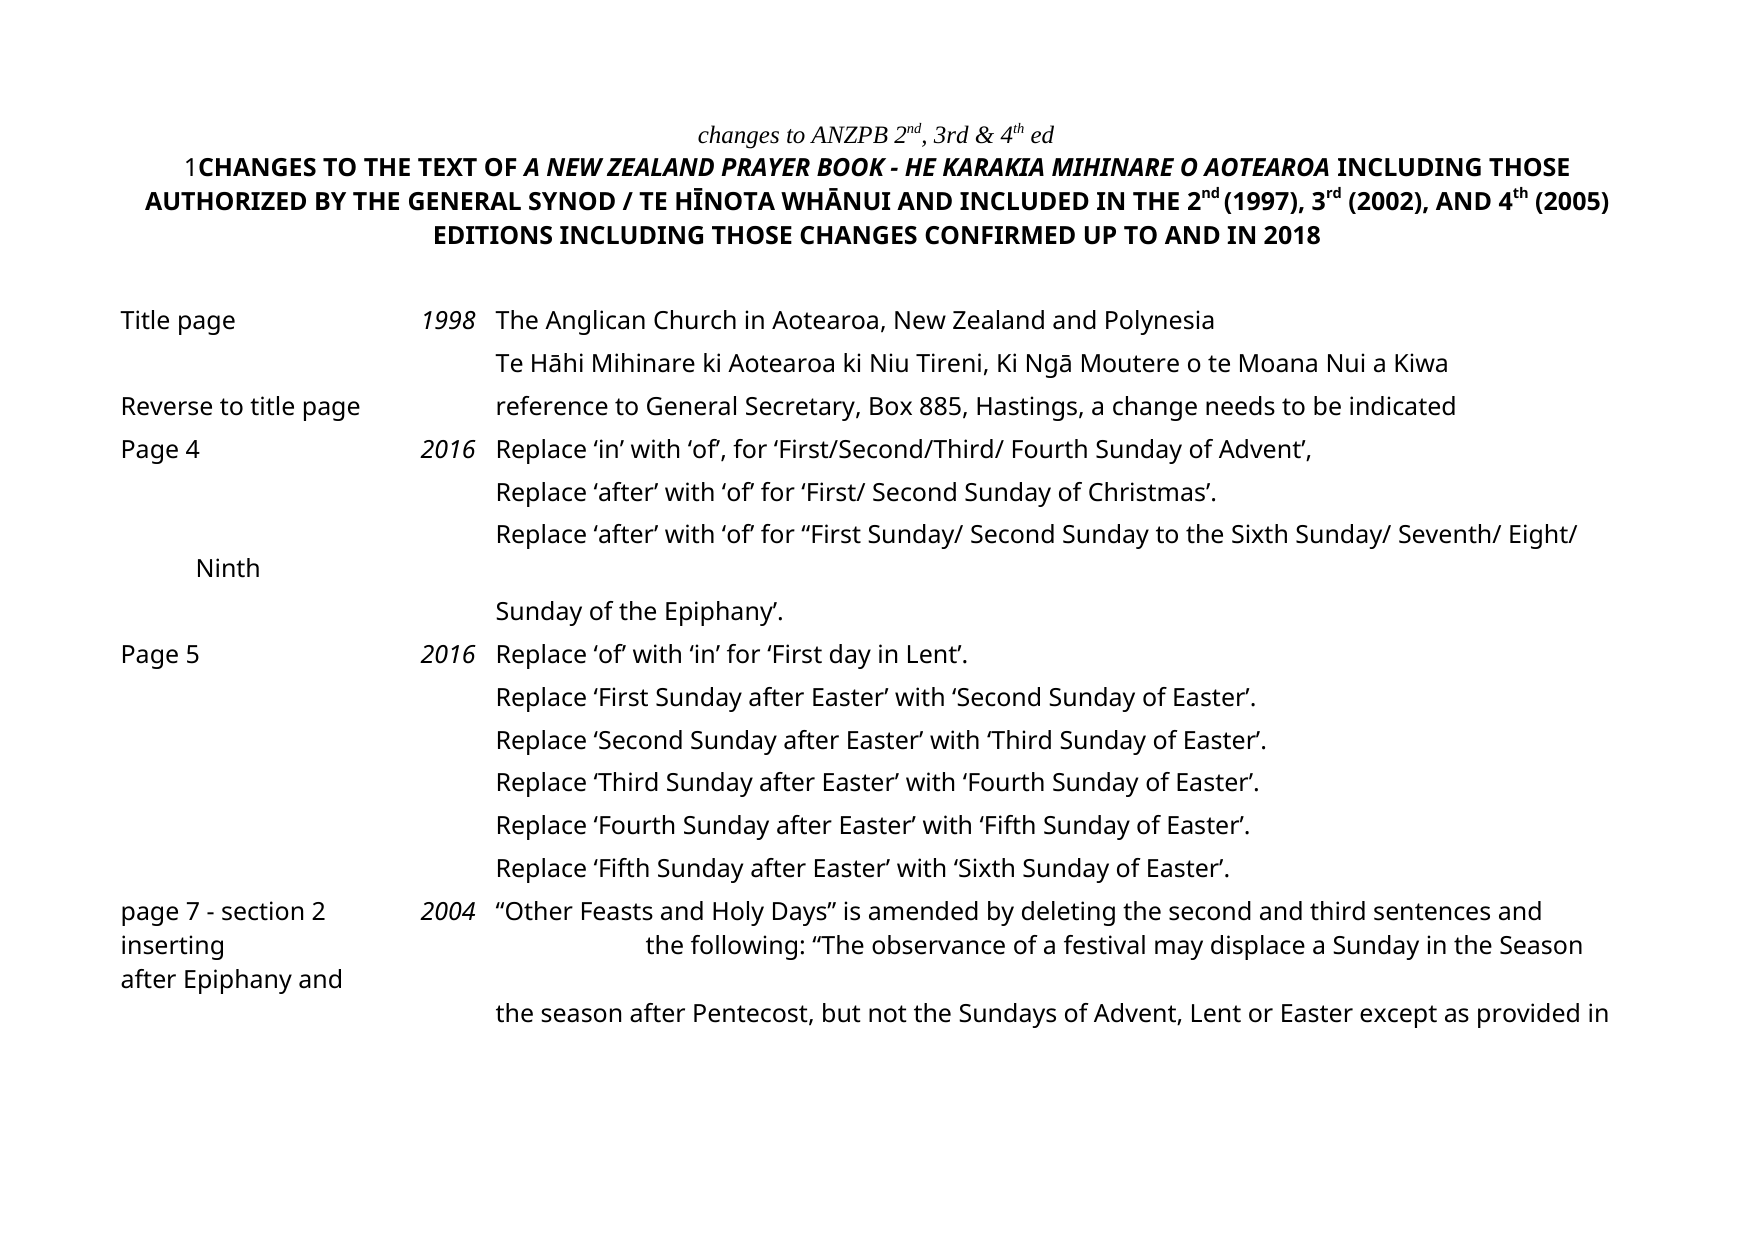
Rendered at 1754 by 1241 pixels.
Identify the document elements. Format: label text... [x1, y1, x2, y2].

text Reverse to title page reference to General Secretary, Box 885, Hastings, a change needs to be indicated [120, 388, 1633, 423]
text CHANGES TO THE TEXT OF A NEW ZEALAND PRAYER BOOK - HE KARAKIA MIHINARE O AOTEAROA INCLUDING THOSE AUTHORIZED BY THE General Synod / te HĪnota WhĀnui AND INCLUDED IN THE 2nd (1997), 3rd (2002), AND 4th (2005) EDITIONS INCLUDING THOSE CHANGES CONFIRMED UP TO AND IN 2018 [120, 120, 1633, 251]
text Sunday of the Epiphany’. [195, 594, 1633, 628]
text Replace ‘after’ with ‘of’ for ‘First/ Second Sunday of Christmas’. [195, 474, 1633, 508]
text Replace ‘Third Sunday after Easter’ with ‘Fourth Sunday of Easter’. [120, 765, 1633, 799]
text Replace ‘after’ with ‘of’ for “First Sunday/ Second Sunday to the Sixth Sunday/ Seventh/ Eight/ Ninth [195, 517, 1633, 585]
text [120, 893, 1633, 1030]
text Replace ‘Fourth Sunday after Easter’ with ‘Fifth Sunday of Easter’. [120, 808, 1633, 842]
text Page 5 2016 Replace ‘of’ with ‘in’ for ‘First day in Lent’. [120, 637, 1633, 671]
text Page 4 2016 Replace ‘in’ with ‘of’, for ‘First/Second/Third/ Fourth Sunday of Advent’, [120, 431, 1633, 465]
text Replace ‘Second Sunday after Easter’ with ‘Third Sunday of Easter’. [120, 722, 1633, 756]
text Replace ‘First Sunday after Easter’ with ‘Second Sunday of Easter’. [120, 679, 1633, 713]
text Te Hāhi Mihinare ki Aotearoa ki Niu Tireni, Ki Ngā Moutere o te Moana Nui a Kiwa [120, 346, 1633, 380]
text Replace ‘Fifth Sunday after Easter’ with ‘Sixth Sunday of Easter’. [120, 851, 1633, 885]
text Title page 1998 The Anglican Church in Aotearoa, New Zealand and Polynesia [120, 303, 1633, 337]
